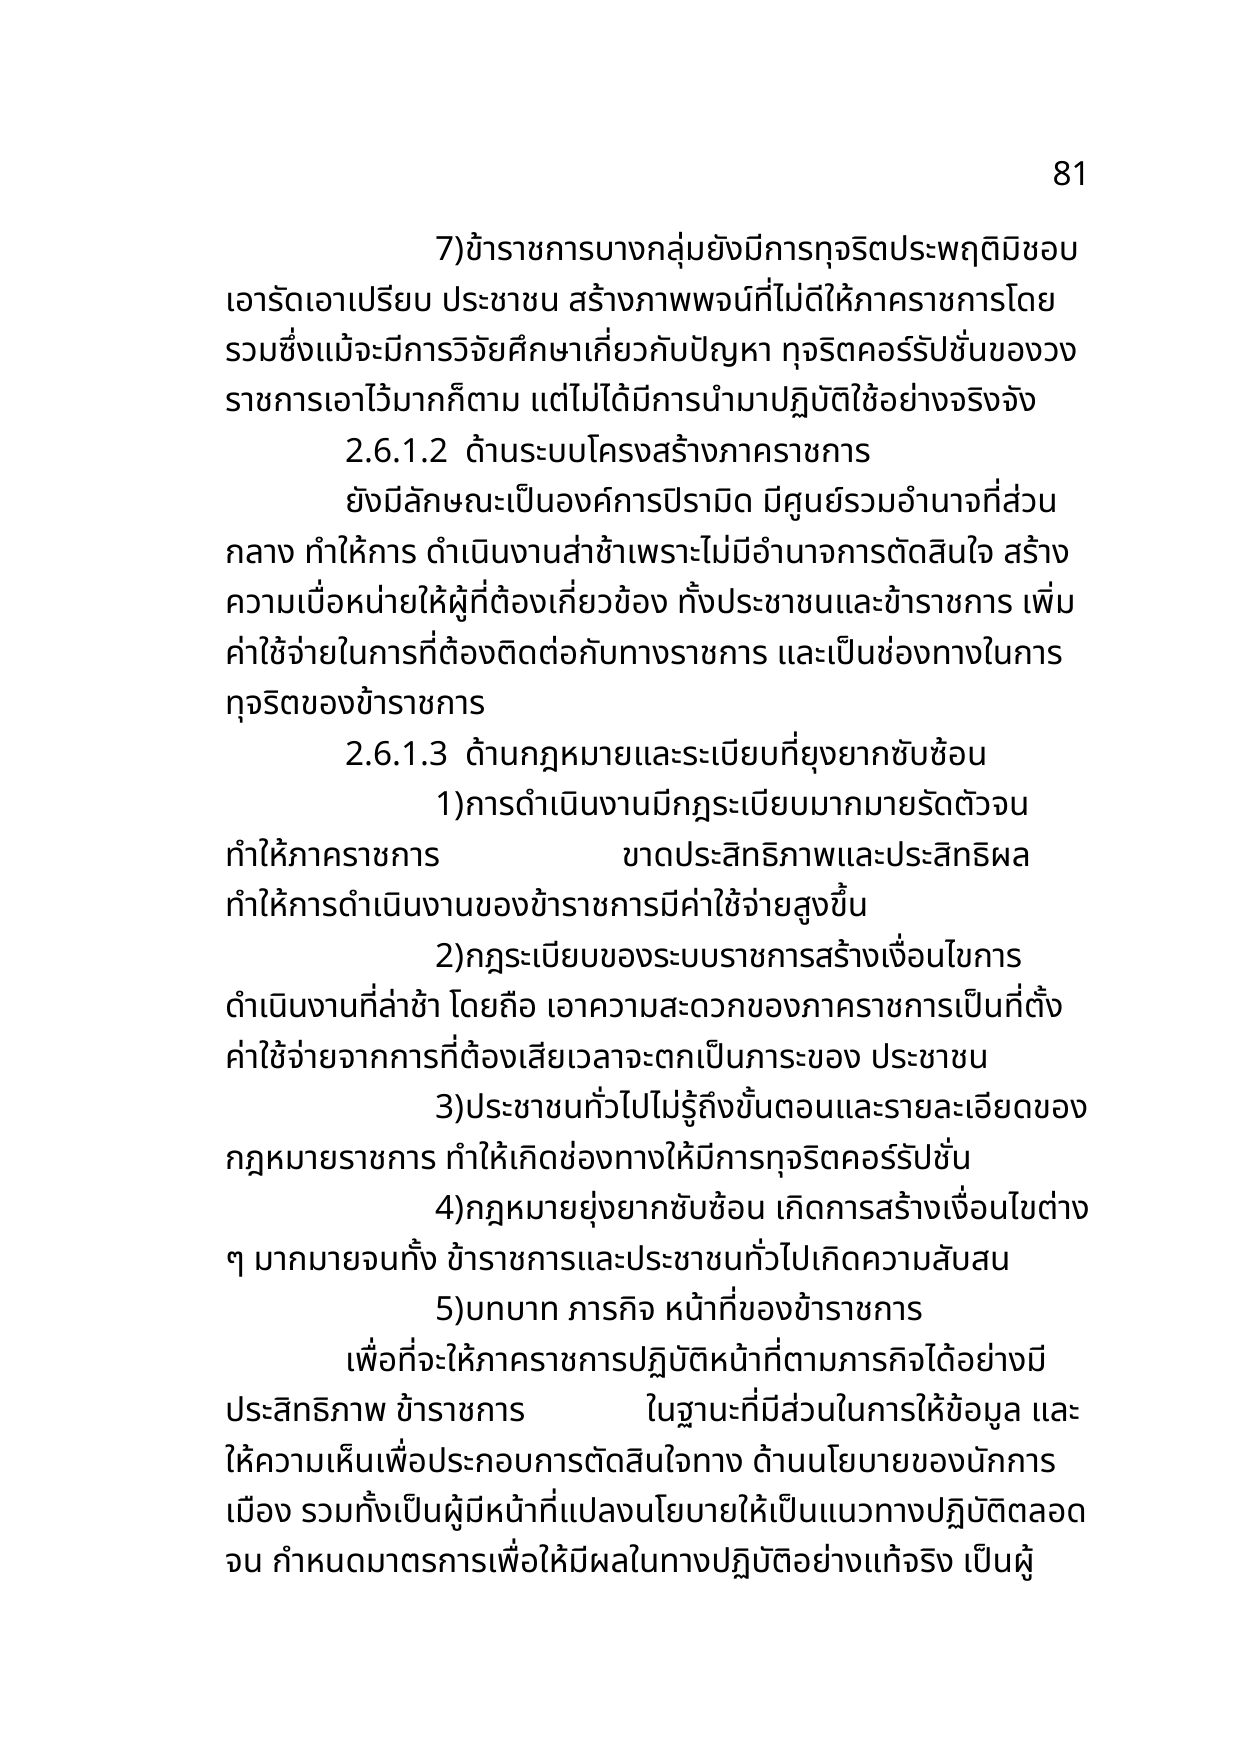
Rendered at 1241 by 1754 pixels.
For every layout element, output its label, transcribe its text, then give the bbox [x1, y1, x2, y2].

text 2.6.1.3 ด้านกฎหมายและระเบียบที่ยุงยากซับซ้อน [225, 729, 1090, 780]
text 5) บทบาท ภารกิจ หน้าที่ของข้าราชการ [225, 1285, 1090, 1336]
text ยังมีลักษณะเป็นองค์การปิรามิด มีศูนย์รวมอำนาจที่ส่วนกลาง ทำให้การ ดำเนินงานส่าช้าเพราะไม่มีอำนาจการตัดสินใจ สร้างความเบื่อหน่ายให้ผู้ที่ต้องเกี่ยวข้อง ทั้งประชาชนและข้าราชการ เพิ่มค่าใช้จ่ายในการที่ต้องติดต่อกับทางราชการ และเป็นช่องทางในการทุจริตของข้าราชการ [225, 477, 1090, 729]
text 1) การดำเนินงานมีกฎระเบียบมากมายรัดตัวจนทำให้ภาคราชการ ขาดประสิทธิภาพและประสิทธิผล ทำให้การดำเนินงานของข้าราชการมีค่าใช้จ่ายสูงขึ้น [225, 780, 1090, 932]
text 2) กฎระเบียบของระบบราชการสร้างเงื่อนไขการดำเนินงานที่ล่าช้า โดยถือ เอาความสะดวกของภาคราชการเป็นที่ตั้ง ค่าใช้จ่ายจากการที่ต้องเสียเวลาจะตกเป็นภาระของ ประชาชน [225, 932, 1090, 1083]
text 2.6.1.2 ด้านระบบโครงสร้างภาคราชการ [225, 427, 1090, 477]
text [225, 1336, 1090, 1588]
text 4) กฎหมายยุ่งยากซับซ้อน เกิดการสร้างเงื่อนไขต่าง ๆ มากมายจนทั้ง ข้าราชการและประชาชนทั่วไปเกิดความสับสน [225, 1184, 1090, 1285]
text 3) ประชาชนทั่วไปไม่รู้ถึงขั้นตอนและรายละเอียดของกฎหมายราชการ ทำให้เกิดช่องทางให้มีการทุจริตคอร์รัปชั่น [225, 1083, 1090, 1184]
text 7) ข้าราชการบางกลุ่มยังมีการทุจริตประพฤติมิชอบ เอารัดเอาเปรียบ ประชาชน สร้างภาพพจน์ที่ไม่ดีให้ภาคราชการโดยรวมซึ่งแม้จะมีการวิจัยศึกษาเกี่ยวกับปัญหา ทุจริตคอร์รัปชั่นของวงราชการเอาไว้มากก็ตาม แต่ไม่ได้มีการนำมาปฏิบัติใช้อย่างจริงจัง [225, 225, 1090, 427]
